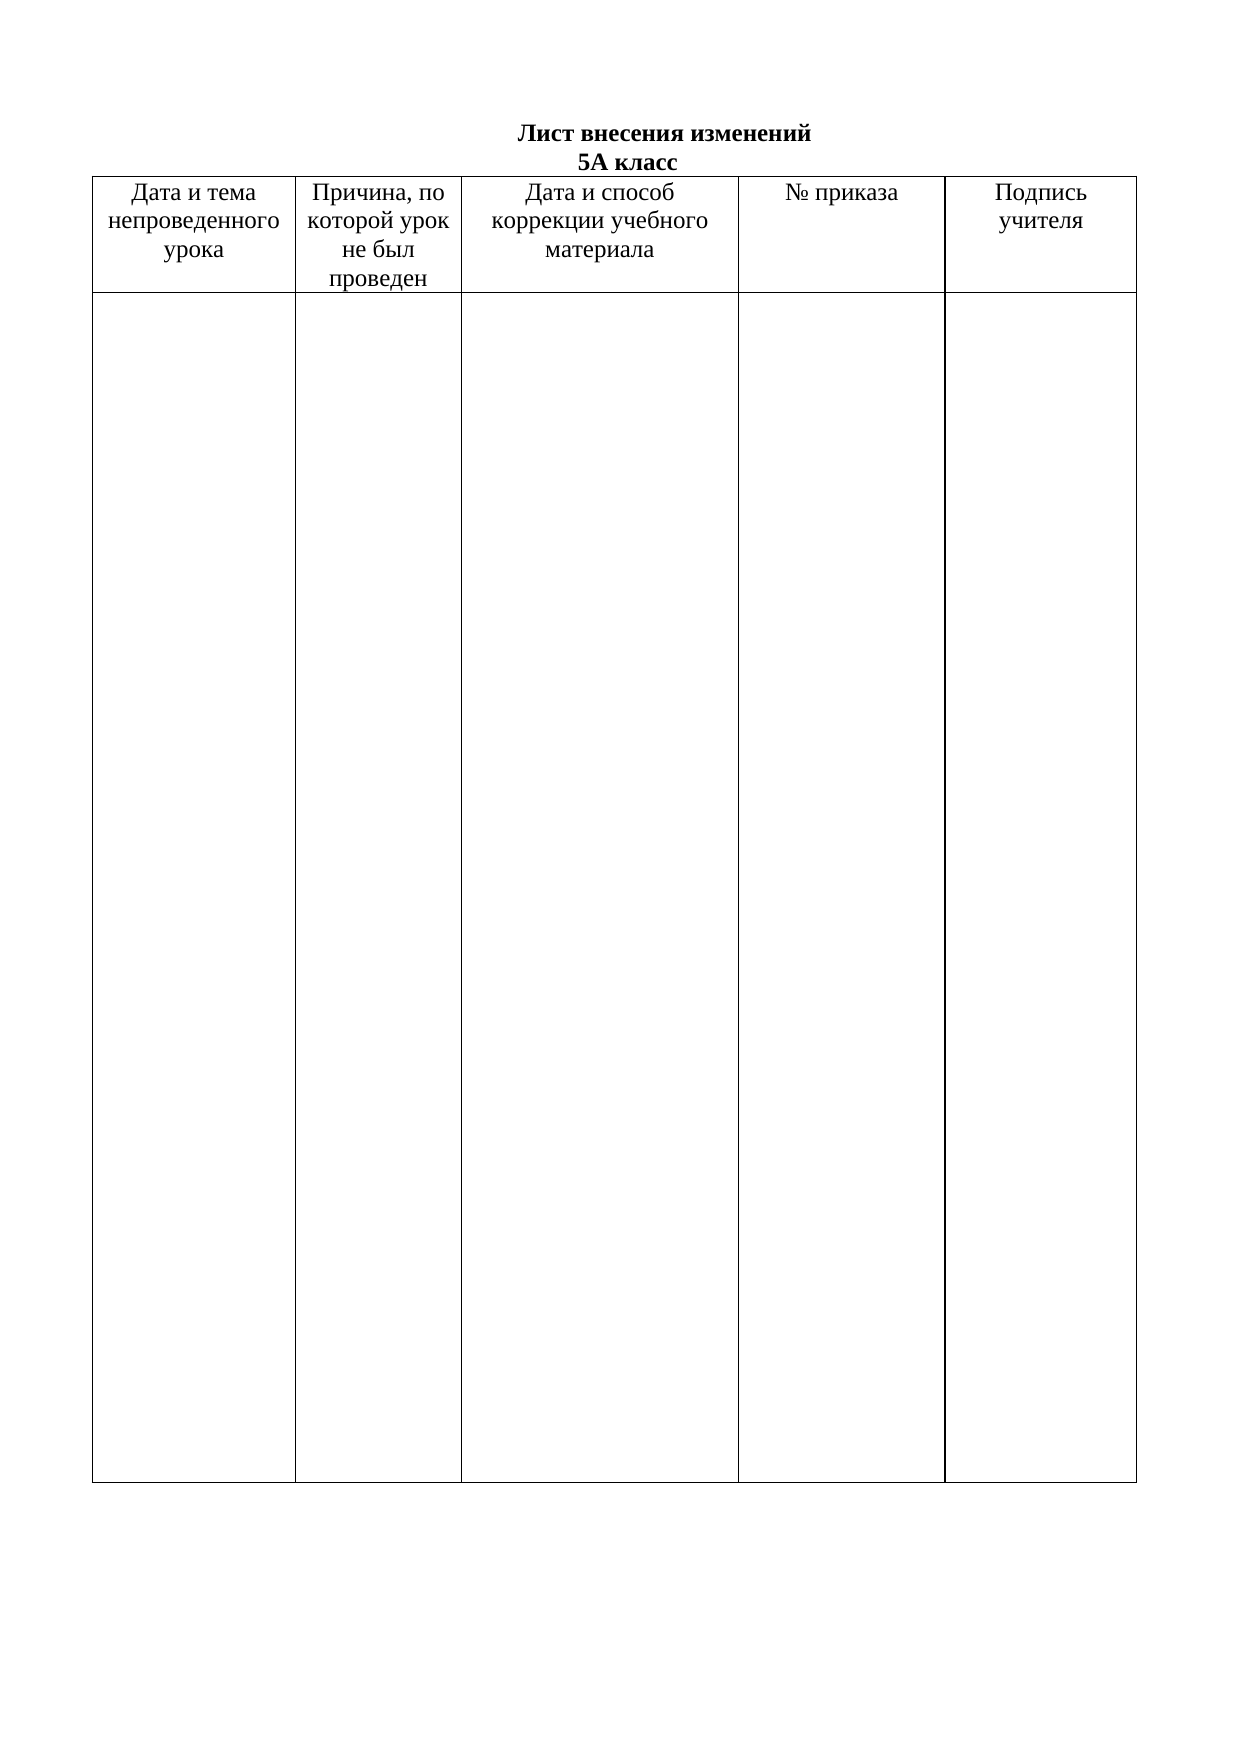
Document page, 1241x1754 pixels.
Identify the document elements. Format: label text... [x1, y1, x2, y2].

text 5А класс [103, 147, 1152, 176]
table_header № приказа [739, 177, 944, 292]
table_header Причина, по которой урок не был проведен [296, 177, 461, 292]
table_header Дата и тема непроведенного урока [93, 177, 295, 292]
table_header Дата и способ коррекции учебного материала [462, 177, 738, 292]
table_cell [946, 293, 1136, 1482]
text Лист внесения изменений [177, 118, 1152, 147]
table_cell [296, 293, 461, 1482]
table_cell [739, 293, 944, 1482]
table_cell [93, 293, 295, 1482]
table_header Подпись учителя [946, 177, 1136, 292]
table_cell [462, 293, 738, 1482]
